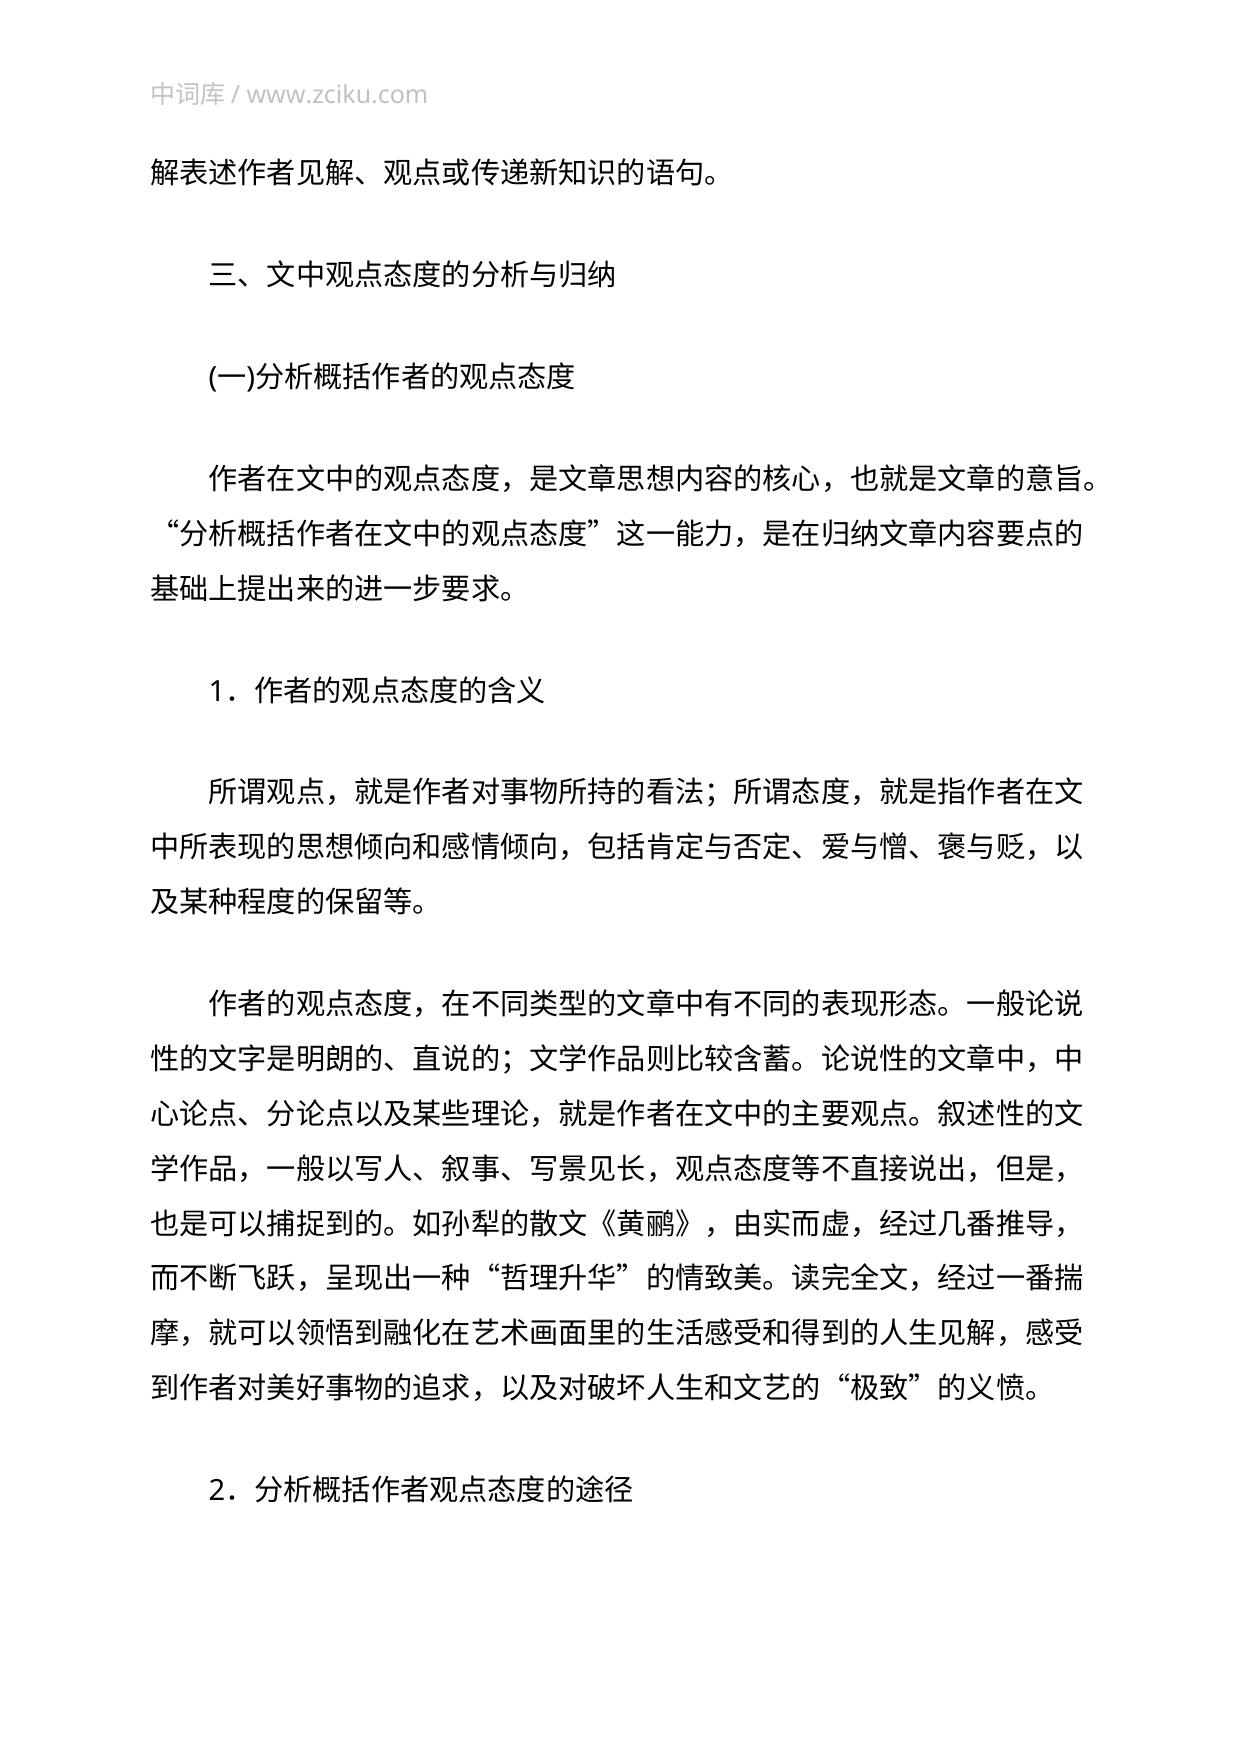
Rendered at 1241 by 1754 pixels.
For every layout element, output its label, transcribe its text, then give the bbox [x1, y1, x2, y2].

text 作者在文中的观点态度，是文章思想内容的核心，也就是文章的意旨。“分析概括作者在文中的观点态度”这一能力，是在归纳文章内容要点的基础上提出来的进一步要求。 [150, 456, 1090, 608]
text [150, 150, 1090, 192]
text 2．分析概括作者观点态度的途径 [150, 1467, 1090, 1509]
text (一)分析概括作者的观点态度 [150, 353, 1090, 396]
text 作者的观点态度，在不同类型的文章中有不同的表现形态。一般论说性的文字是明朗的、直说的；文学作品则比较含蓄。论说性的文章中，中心论点、分论点以及某些理论，就是作者在文中的主要观点。叙述性的文学作品，一般以写人、叙事、写景见长，观点态度等不直接说出，但是，也是可以捕捉到的。如孙犁的散文《黄鹂》，由实而虚，经过几番推导，而不断飞跃，呈现出一种“哲理升华”的情致美。读完全文，经过一番揣摩，就可以领悟到融化在艺术画面里的生活感受和得到的人生见解，感受到作者对美好事物的追求，以及对破坏人生和文艺的“极致”的义愤。 [150, 981, 1090, 1407]
text 三、文中观点态度的分析与归纳 [150, 252, 1090, 294]
text 1．作者的观点态度的含义 [150, 667, 1090, 709]
text 所谓观点，就是作者对事物所持的看法；所谓态度，就是指作者在文中所表现的思想倾向和感情倾向，包括肯定与否定、爱与憎、褒与贬，以及某种程度的保留等。 [150, 769, 1090, 921]
